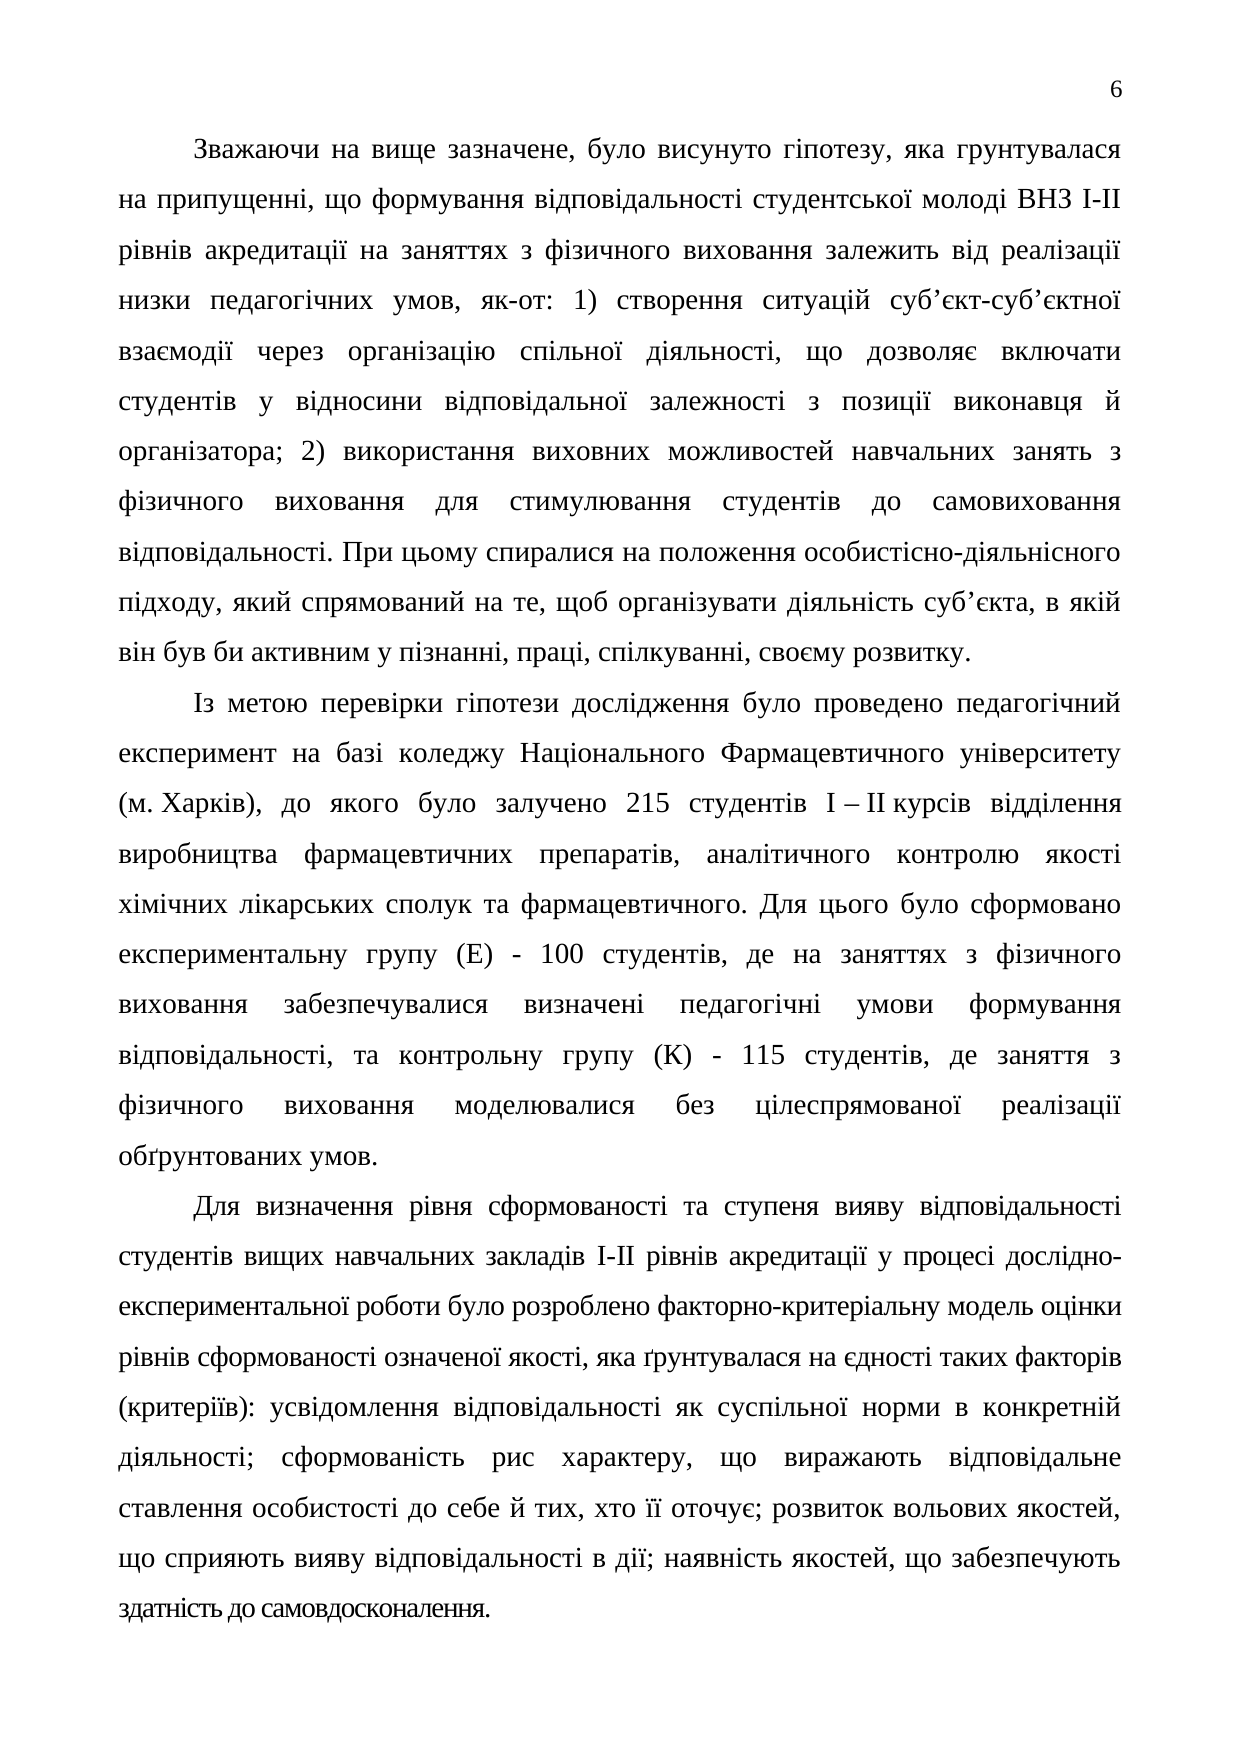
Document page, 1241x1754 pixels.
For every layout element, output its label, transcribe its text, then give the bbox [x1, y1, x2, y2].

text Із метою перевірки гіпотези дослідження було проведено педагогічний експеримент на базі коледжу Національного Фармацевтичного університету (м. Харків), до якого було залучено 215 студентів I – II курсів відділення виробництва фармацевтичних препаратів, аналітичного контролю якості хімічних лікарських сполук та фармацевтичного. Для цього було сформовано експериментальну групу (Е) - 100 студентів, де на заняттях з фізичного виховання забезпечувалися визначені педагогічні умови формування відповідальності, та контрольну групу (К) - 115 студентів, де заняття з фізичного виховання моделювалися без цілеспрямованої реалізації обґрунтованих умов. [118, 685, 1122, 1171]
text Зважаючи на вище зазначене, було висунуто гіпотезу, яка грунтувалася на припущенні, що формування відповідальності студентської молоді ВНЗ I-II рівнів акредитації на заняттях з фізичного виховання залежить від реалізації низки педагогічних умов, як-от: 1) створення ситуацій суб’єкт-суб’єктної взаємодії через організацію спільної діяльності, що дозволяє включати студентів у відносини відповідальної залежності з позиції виконавця й організатора; 2) використання виховних можливостей навчальних занять з фізичного виховання для стимулювання студентів до самовиховання відповідальності. При цьому спиралися на положення особистісно-діяльнісного підходу, який спрямований на те, щоб організувати діяльність суб’єкта, в якій він був би активним у пізнанні, праці, спілкуванні, своєму розвитку. [118, 131, 1122, 668]
text Для визначення рівня сформованості та ступеня вияву відповідальності студентів вищих навчальних закладів I-II рівнів акредитації у процесі дослідно-експериментальної роботи було розроблено факторно-критеріальну модель оцінки рівнів сформованості означеної якості, яка ґрунтувалася на єдності таких факторів (критеріїв): усвідомлення відповідальності як суспільної норми в конкретній діяльності; сформованість рис характеру, що виражають відповідальне ставлення особистості до себе й тих, хто її оточує; розвиток вольових якостей, що сприяють вияву відповідальності в дії; наявність якостей, що забезпечують здатність до самовдосконалення. [118, 1188, 1122, 1624]
